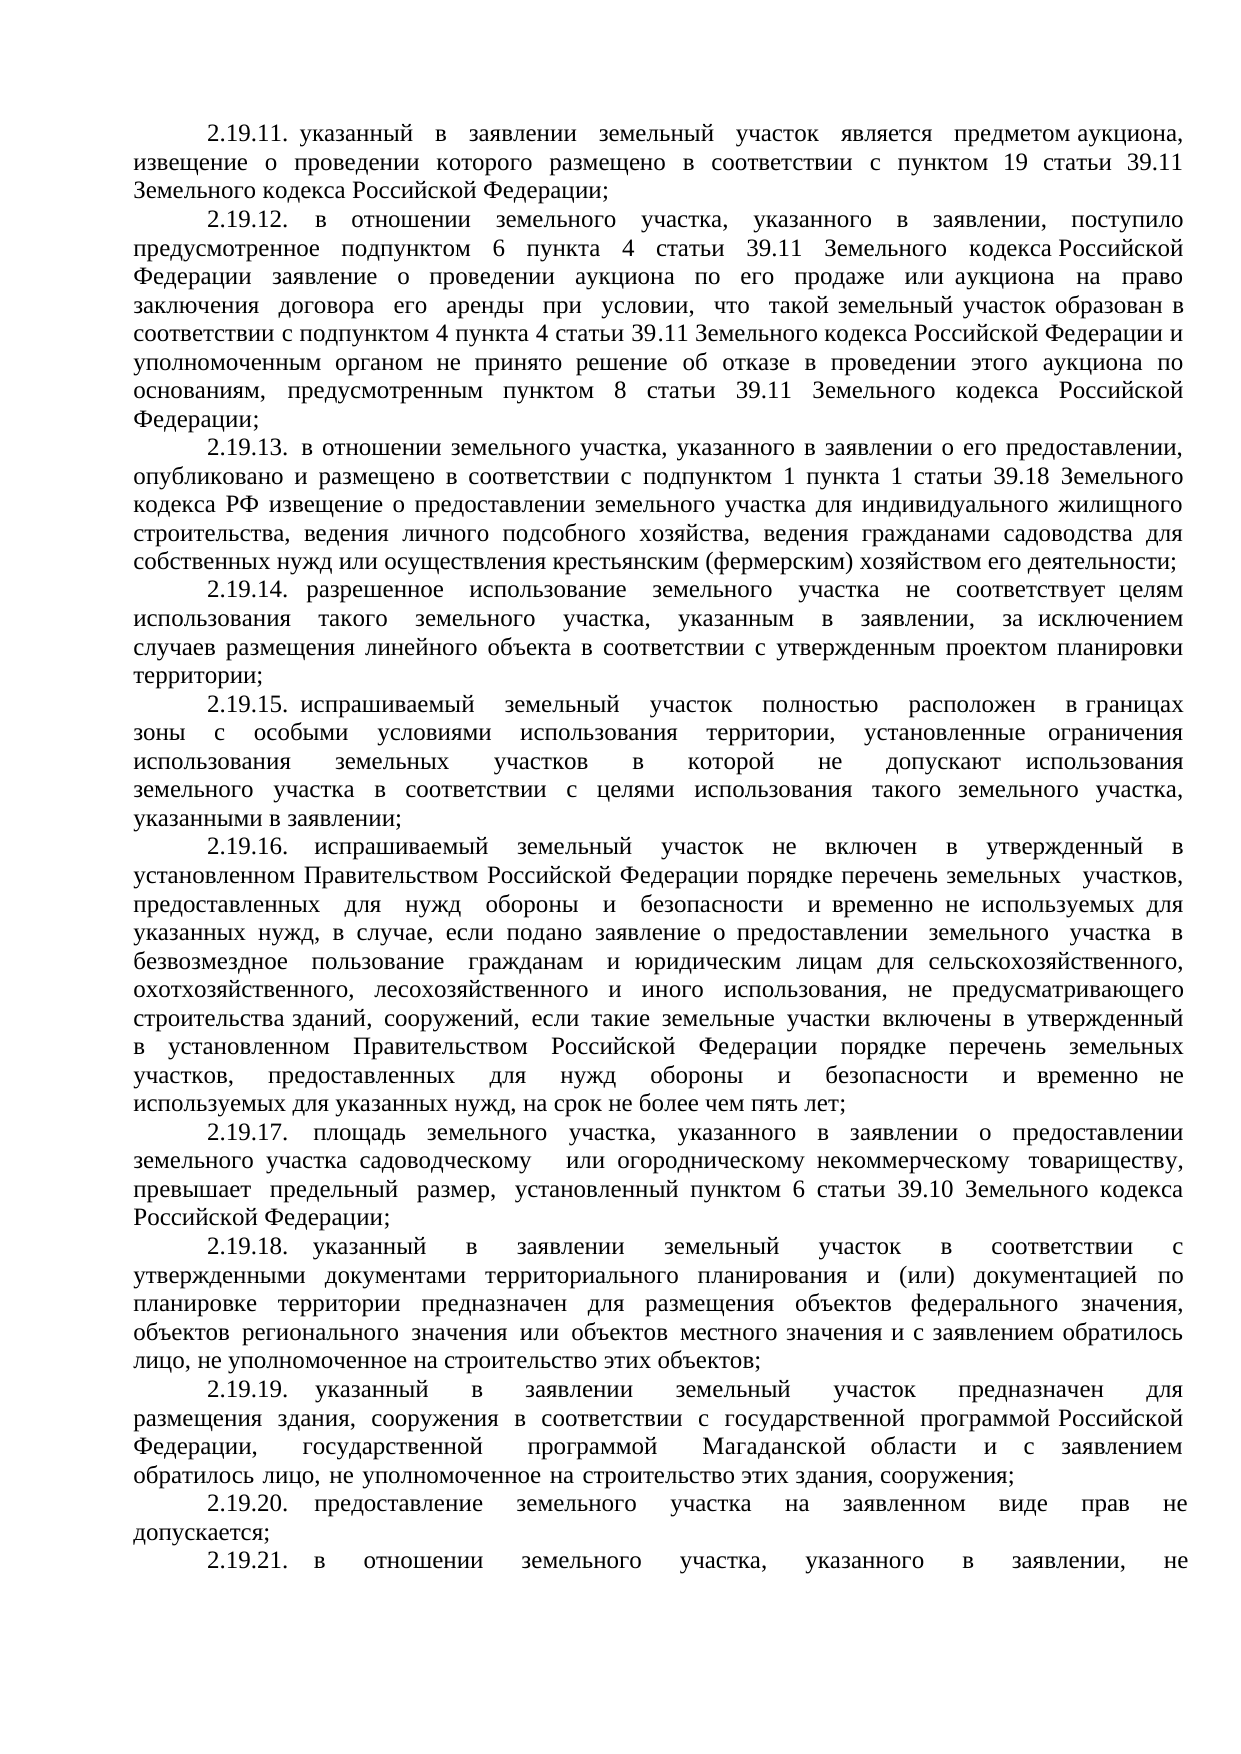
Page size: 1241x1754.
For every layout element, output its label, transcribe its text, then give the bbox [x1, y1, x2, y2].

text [133, 1546, 1188, 1574]
text 2.19.18. указанный в заявлении земельный участок в соответствии с утвержденными документами территориального планирования и (или) документацией по планировке территории предназначен для размещения объектов федерального значения, объектов регионального значения или объектов местного значения и с заявлением обратилось лицо, не уполномоченное на строительство этих объектов; [133, 1231, 1184, 1374]
text 2.19.20. предоставление земельного участка на заявленном виде прав не допускается; [133, 1488, 1188, 1545]
text 2.19.11. указанный в заявлении земельный участок является предметом аукциона, извещение о проведении которого размещено в соответствии с пунктом 19 статьи 39.11 Земельного кодекса Российской Федерации; [133, 118, 1184, 204]
text 2.19.15. испрашиваемый земельный участок полностью расположен в границах зоны с особыми условиями использования территории, установленные ограничения использования земельных участков в которой не допускают использования земельного участка в соответствии с целями использования такого земельного участка, указанными в заявлении; [133, 689, 1183, 832]
text 2.19.14. разрешенное использование земельного участка не соответствует целям использования такого земельного участка, указанным в заявлении, за исключением случаев размещения линейного объекта в соответствии с утвержденным проектом планировки территории; [133, 575, 1183, 689]
text 2.19.19. указанный в заявлении земельный участок предназначен для размещения здания, сооружения в соответствии с государственной программой Российской Федерации, государственной программой Магаданской области и с заявлением обратилось лицо, не уполномоченное на строительство этих здания, сооружения; [133, 1374, 1183, 1488]
text 2.19.16. испрашиваемый земельный участок не включен в утвержденный в установленном Правительством Российской Федерации порядке перечень земельных участков, предоставленных для нужд обороны и безопасности и временно не используемых для указанных нужд, в случае, если подано заявление о предоставлении земельного участка в безвозмездное пользование гражданам и юридическим лицам для сельскохозяйственного, охотхозяйственного, лесохозяйственного и иного использования, не предусматривающего строительства зданий, сооружений, если такие земельные участки включены в утвержденный в установленном Правительством Российской Федерации порядке перечень земельных участков, предоставленных для нужд обороны и безопасности и временно не используемых для указанных нужд, на срок не более чем пять лет; [133, 832, 1184, 1117]
text 2.19.12. в отношении земельного участка, указанного в заявлении, поступило предусмотренное подпунктом 6 пункта 4 статьи 39.11 Земельного кодекса Российской Федерации заявление о проведении аукциона по его продаже или аукциона на право заключения договора его аренды при условии, что такой земельный участок образован в соответствии с подпунктом 4 пункта 4 статьи 39.11 Земельного кодекса Российской Федерации и уполномоченным органом не принято решение об отказе в проведении этого аукциона по основаниям, предусмотренным пунктом 8 статьи 39.11 Земельного кодекса Российской Федерации; [133, 204, 1184, 433]
text 2.19.13. в отношении земельного участка, указанного в заявлении о его предоставлении, опубликовано и размещено в соответствии с подпунктом 1 пункта 1 статьи 39.18 Земельного кодекса РФ извещение о предоставлении земельного участка для индивидуального жилищного строительства, ведения личного подсобного хозяйства, ведения гражданами садоводства для собственных нужд или осуществления крестьянским (фермерским) хозяйством его деятельности; [133, 433, 1184, 575]
text 2.19.17. площадь земельного участка, указанного в заявлении о предоставлении земельного участка садоводческому или огородническому некоммерческому товариществу, превышает предельный размер, установленный пунктом 6 статьи 39.10 Земельного кодекса Российской Федерации; [133, 1117, 1184, 1231]
